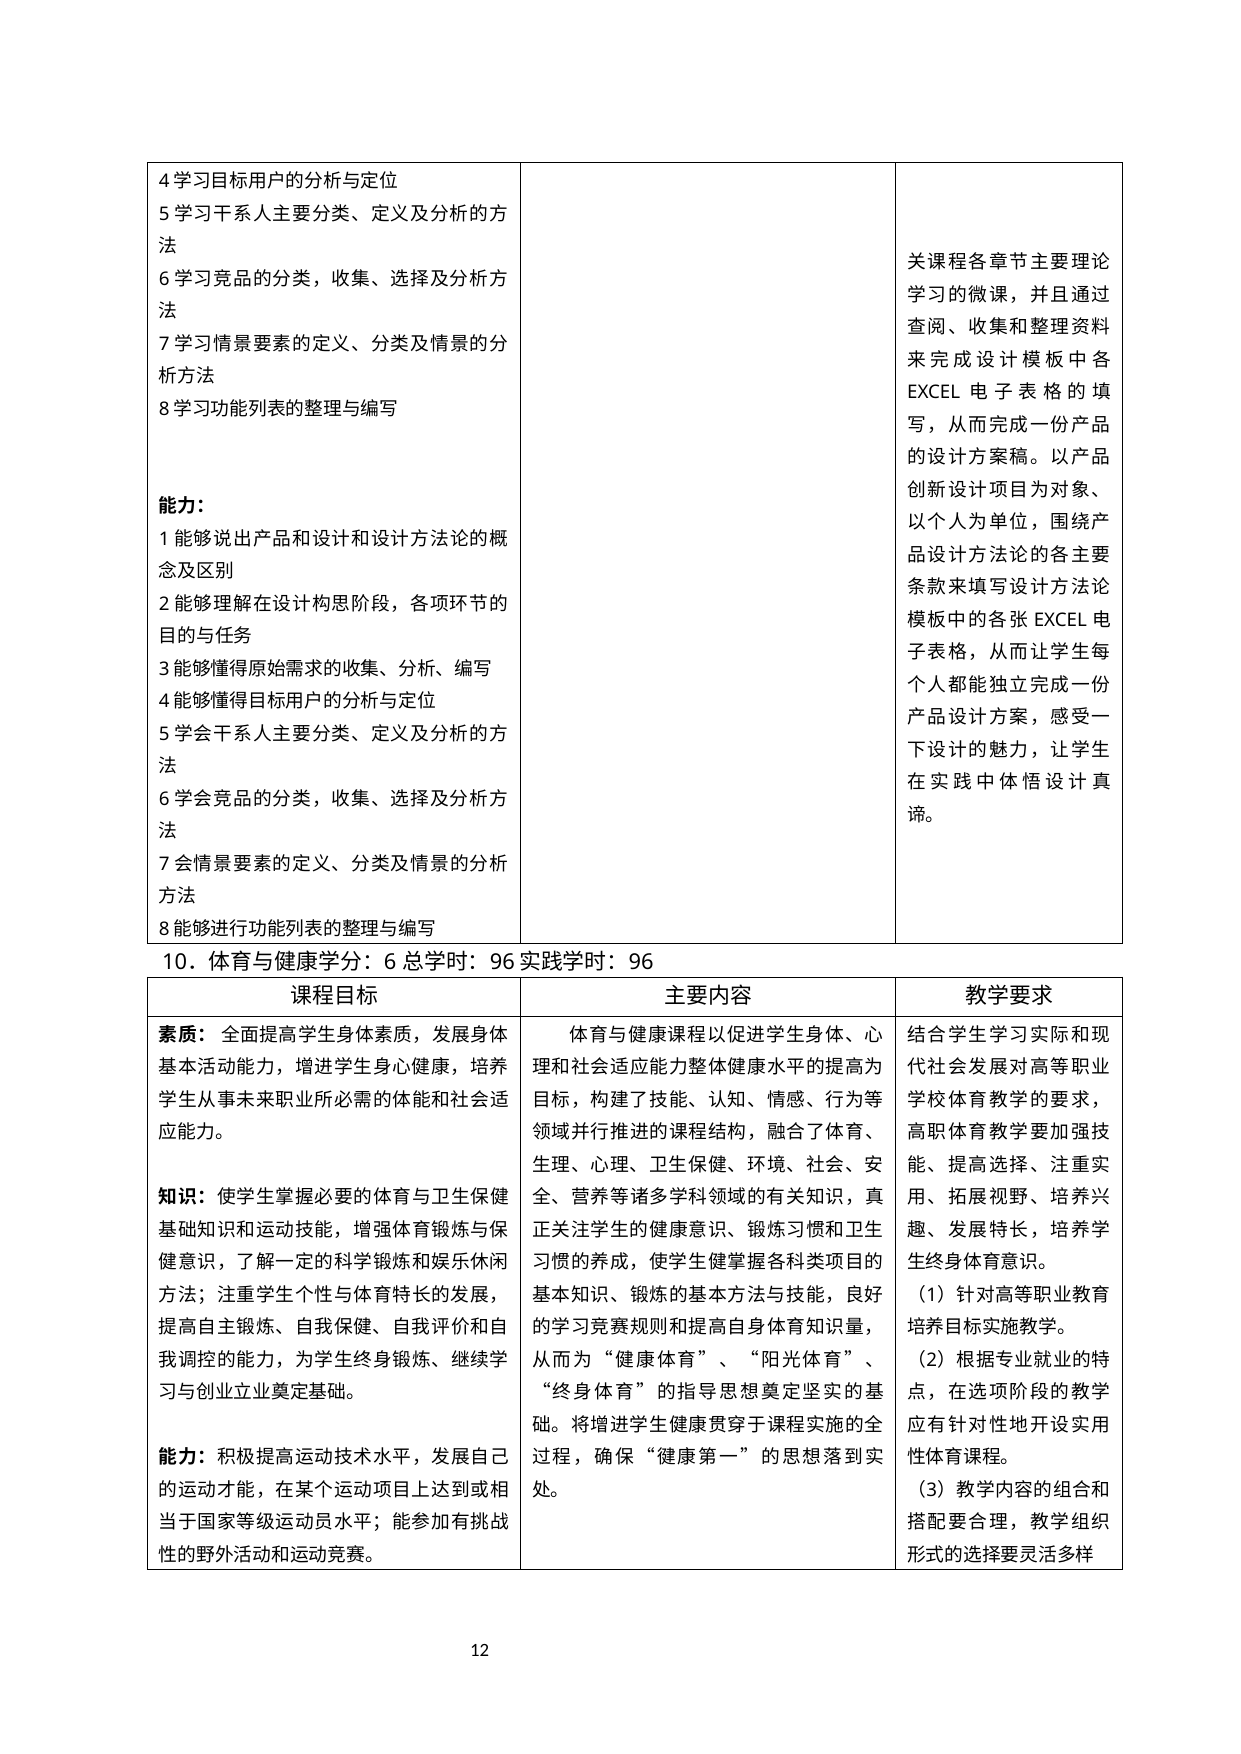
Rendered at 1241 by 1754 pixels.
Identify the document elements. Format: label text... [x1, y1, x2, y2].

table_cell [148, 163, 520, 943]
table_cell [521, 163, 895, 943]
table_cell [896, 163, 1122, 943]
table_header 主要内容 [521, 978, 895, 1016]
table_header 教学要求 [896, 978, 1122, 1016]
table_header 课程目标 [148, 978, 520, 1016]
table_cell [896, 1017, 1122, 1569]
text 10．体育与健康学分：6 总学时：96实践学时：96 [118, 944, 1122, 977]
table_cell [521, 1017, 895, 1569]
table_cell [148, 1017, 520, 1569]
